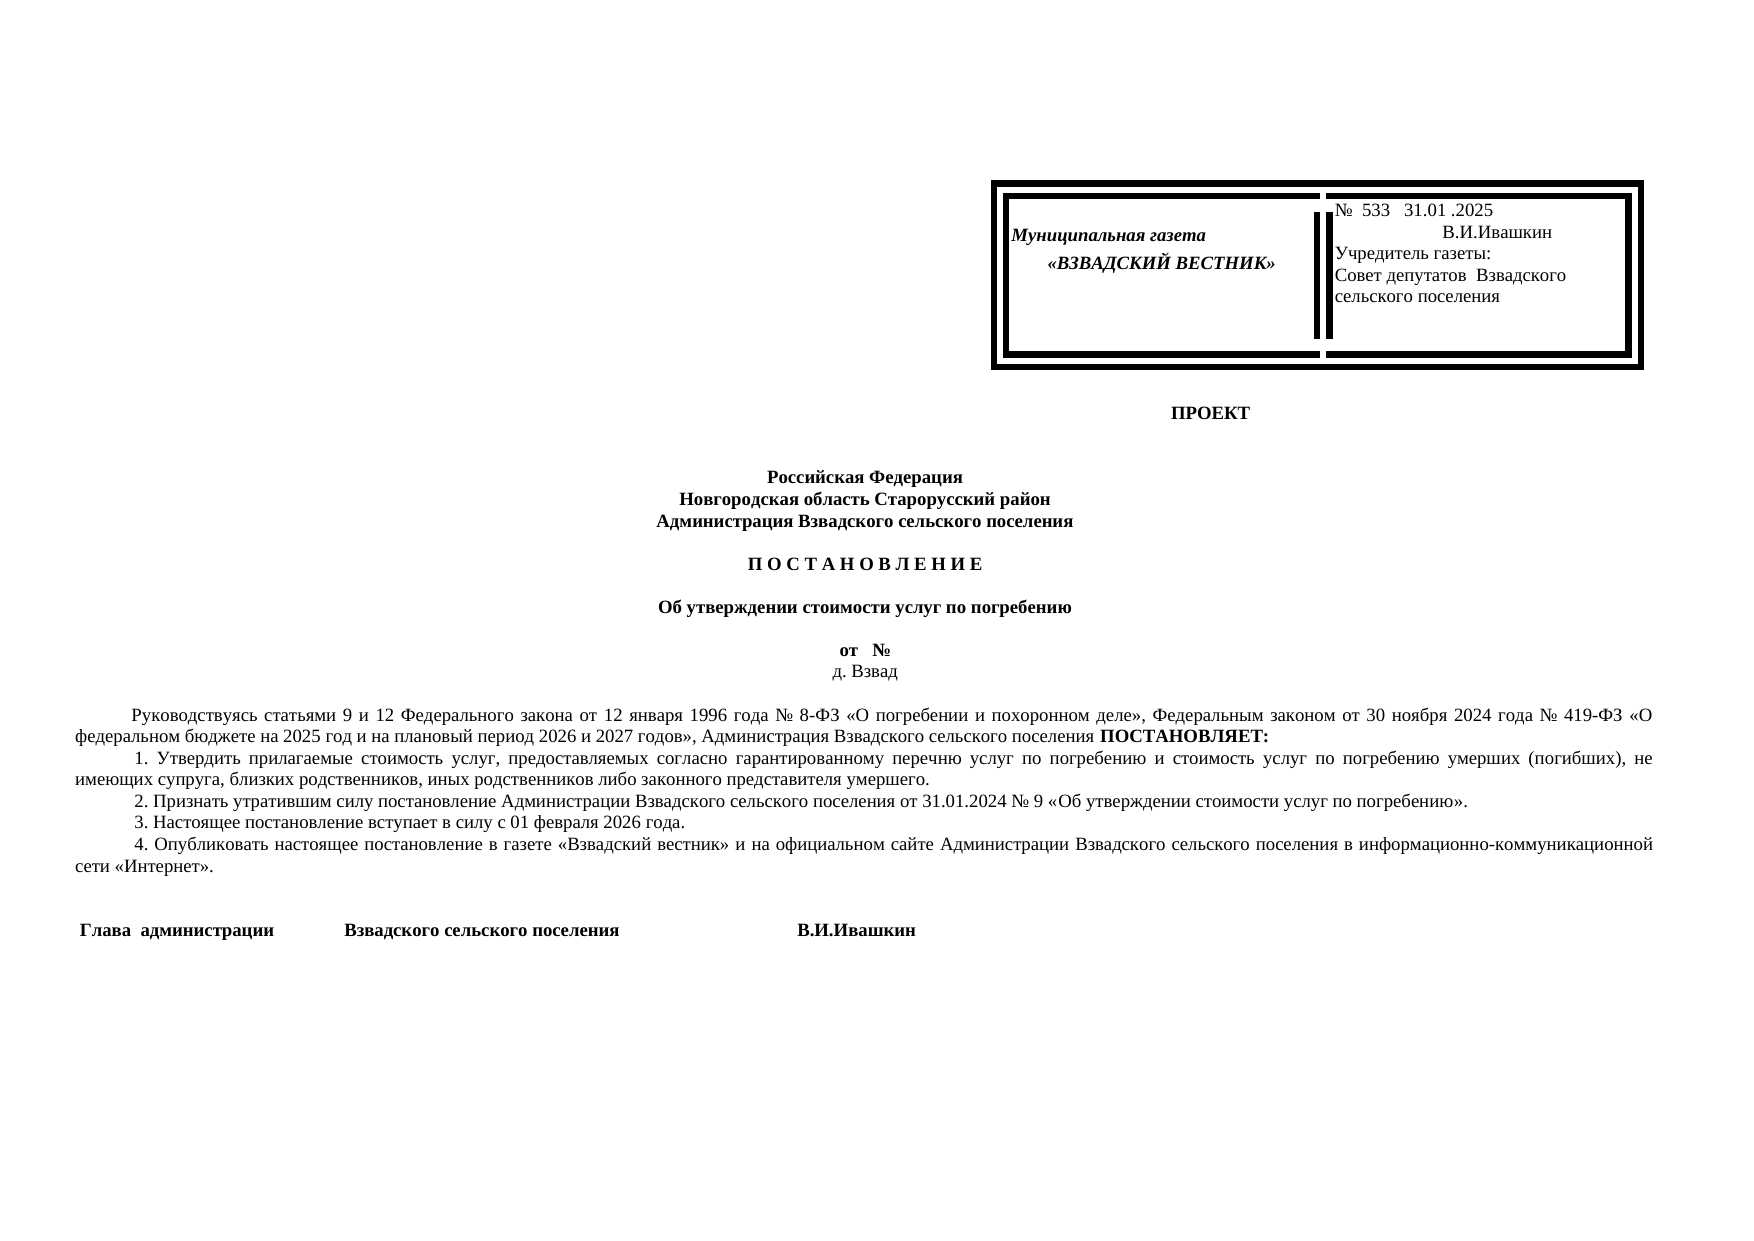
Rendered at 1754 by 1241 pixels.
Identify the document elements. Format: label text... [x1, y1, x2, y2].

text ПРОЕКТ [75, 402, 1655, 423]
text П О С Т А Н О В Л Е Н И Е [75, 553, 1655, 574]
text Глава администрации Взвадского сельского поселения В.И.Ивашкин [75, 919, 1655, 941]
table_header № 533 31.01 .2025 В.И.Ивашкин Учредитель газеты: Совет депутатов Взвадского сельского поселения [1323, 187, 1635, 351]
text 3. Настоящее постановление вступает в силу с 01 февраля 2026 года. [75, 811, 1655, 833]
text Российская Федерация [75, 466, 1655, 488]
table_header Муниципальная газета «ВЗВАДСКИЙ ВЕСТНИК» [1000, 187, 1323, 351]
text 2. Признать утратившим силу постановление Администрации Взвадского сельского поселения от 31.01.2024 № 9 «Об утверждении стоимости услуг по погребению». [75, 790, 1655, 811]
text 1. Утвердить прилагаемые стоимость услуг, предоставляемых согласно гарантированному перечню услуг по погребению и стоимость услуг по погребению умерших (погибших), не имеющих супруга, близких родственников, иных родственников либо законного представителя умершего. [75, 747, 1655, 790]
text Руководствуясь статьями 9 и 12 Федерального закона от 12 января 1996 года № 8-ФЗ «О погребении и похоронном деле», Федеральным законом от 30 ноября 2024 года № 419-ФЗ «О федеральном бюджете на 2025 год и на плановый период 2026 и 2027 годов», Администрация Взвадского сельского поселения ПОСТАНОВЛЯЕТ: [75, 703, 1655, 747]
text д. Взвад [75, 660, 1655, 682]
text Администрация Взвадского сельского поселения [75, 509, 1655, 531]
text 4. Опубликовать настоящее постановление в газете «Взвадский вестник» и на официальном сайте Администрации Взвадского сельского поселения в информационно-коммуникационной сети «Интернет». [75, 833, 1655, 876]
text Новгородская область Старорусский район [75, 488, 1655, 509]
text от № [75, 639, 1655, 660]
text Об утверждении стоимости услуг по погребению [75, 596, 1655, 617]
